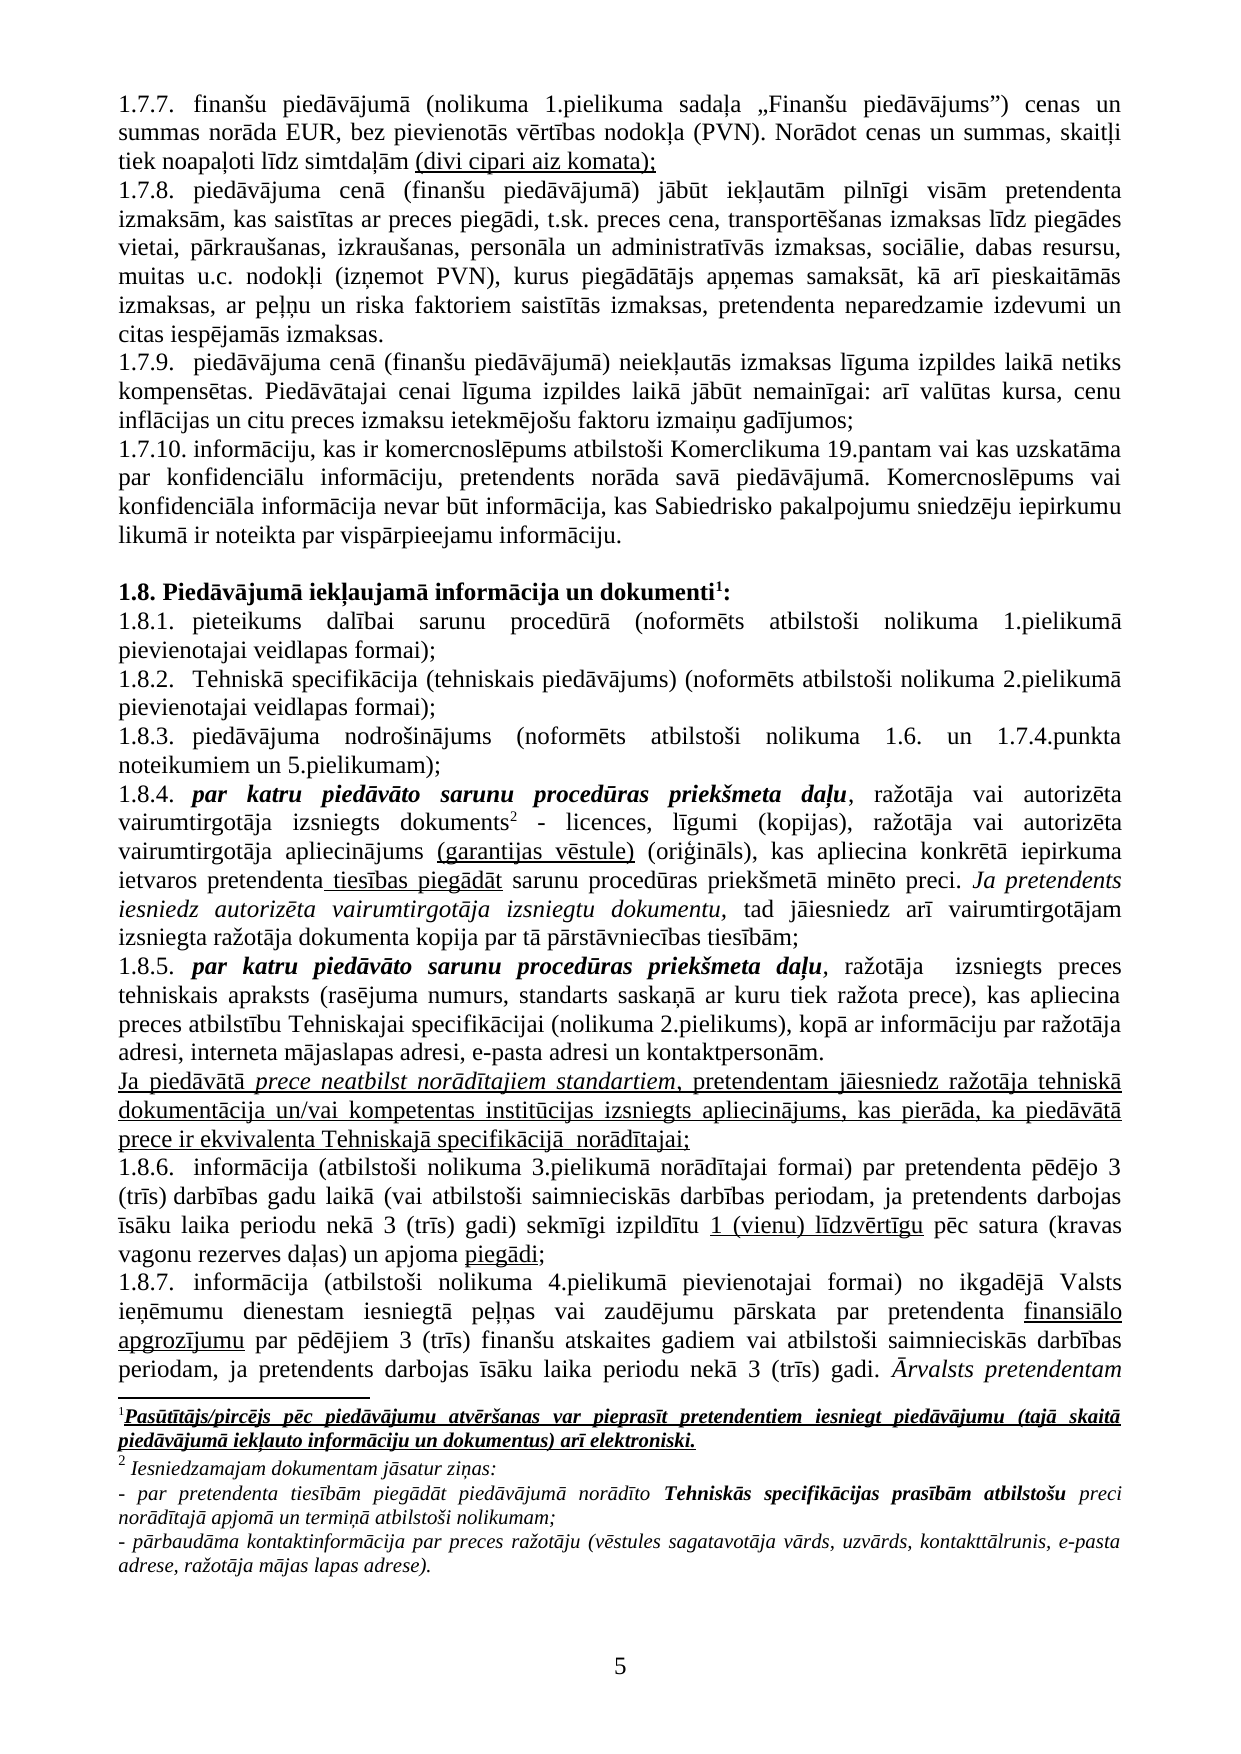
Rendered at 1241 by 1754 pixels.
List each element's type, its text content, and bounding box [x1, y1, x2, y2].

list par katru piedāvāto sarunu procedūras priekšmeta daļu, ražotāja vai autorizēta vairumtirgotāja izsniegts dokuments - licences, līgumi (kopijas), ražotāja vai autorizēta vairumtirgotāja apliecinājums (garantijas vēstule) (oriģināls), kas apliecina konkrētā iepirkuma ietvaros pretendenta tiesības piegādāt sarunu procedūras priekšmetā minēto preci. Ja pretendents iesniedz autorizēta vairumtirgotāja izsniegtu dokumentu, tad jāiesniedz arī vairumtirgotājam izsniegta ražotāja dokumenta kopija par tā pārstāvniecības tiesībām; [118, 779, 1122, 951]
list informāciju, kas ir komercnoslēpums atbilstoši Komerclikuma 19.pantam vai kas uzskatāma par konfidenciālu informāciju, pretendents norāda savā piedāvājumā. Komercnoslēpums vai konfidenciāla informācija nevar būt informācija, kas Sabiedrisko pakalpojumu sniedzēju iepirkumu likumā ir noteikta par vispārpieejamu informāciju. [118, 434, 1122, 549]
list Tehniskā specifikācija (tehniskais piedāvājums) (noformēts atbilstoši nolikuma 2.pielikumā pievienotajai veidlapas formai); [118, 664, 1122, 721]
list Piedāvājumā iekļaujamā informācija un dokumenti: [118, 577, 1122, 606]
list piedāvājuma cenā (finanšu piedāvājumā) neiekļautās izmaksas līguma izpildes laikā netiks kompensētas. Piedāvātajai cenai līguma izpildes laikā jābūt nemainīgai: arī valūtas kursa, cenu inflācijas un citu preces izmaksu ietekmējošu faktoru izmaiņu gadījumos; [118, 347, 1122, 434]
list informācija (atbilstoši nolikuma 3.pielikumā norādītajai formai) par pretendenta pēdējo 3 (trīs) darbības gadu laikā (vai atbilstoši saimnieciskās darbības periodam, ja pretendents darbojas īsāku laika periodu nekā 3 (trīs) gadi) sekmīgi izpildītu 1 (vienu) līdzvērtīgu pēc satura (kravas vagonu rezerves daļas) un apjoma piegādi; [118, 1152, 1122, 1267]
list Ja piedāvātā prece neatbilst norādītajiem standartiem, pretendentam jāiesniedz ražotāja tehniskā dokumentācija un/vai kompetentas institūcijas izsniegts apliecinājums, kas pierāda, ka piedāvātā prece ir ekvivalenta Tehniskajā specifikācijā norādītajai; [118, 1093, 1122, 1120]
list Ja piedāvātā prece neatbilst norādītajiem standartiem, pretendentam jāiesniedz ražotāja tehniskā dokumentācija un/vai kompetentas institūcijas izsniegts apliecinājums, kas pierāda, ka piedāvātā prece ir ekvivalenta Tehniskajā specifikācijā norādītajai; [118, 1121, 1122, 1152]
list pieteikums dalībai sarunu procedūrā (noformēts atbilstoši nolikuma 1.pielikumā pievienotajai veidlapas formai); [118, 606, 1122, 664]
list piedāvājuma nodrošinājums (noformēts atbilstoši nolikuma 1.6. un 1.7.4.punkta noteikumiem un 5.pielikumam); [118, 721, 1122, 779]
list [118, 1267, 1122, 1382]
list finanšu piedāvājumā (nolikuma 1.pielikuma sadaļa „Finanšu piedāvājums”) cenas un summas norāda EUR, bez pievienotās vērtības nodokļa (PVN). Norādot cenas un summas, skaitļi tiek noapaļoti līdz simtdaļām (divi cipari aiz komata); [118, 89, 1122, 175]
list par katru piedāvāto sarunu procedūras priekšmeta daļu, ražotāja izsniegts preces tehniskais apraksts (rasējuma numurs, standarts saskaņā ar kuru tiek ražota prece), kas apliecina preces atbilstību Tehniskajai specifikācijai (nolikuma 2.pielikums), kopā ar informāciju par ražotāja adresi, interneta mājaslapas adresi, e-pasta adresi un kontaktpersonām. [118, 951, 1122, 1066]
list Ja piedāvātā prece neatbilst norādītajiem standartiem, pretendentam jāiesniedz ražotāja tehniskā dokumentācija un/vai kompetentas institūcijas izsniegts apliecinājums, kas pierāda, ka piedāvātā prece ir ekvivalenta Tehniskajā specifikācijā norādītajai; [118, 1066, 1122, 1091]
list piedāvājuma cenā (finanšu piedāvājumā) jābūt iekļautām pilnīgi visām pretendenta izmaksām, kas saistītas ar preces piegādi, t.sk. preces cena, transportēšanas izmaksas līdz piegādes vietai, pārkraušanas, izkraušanas, personāla un administratīvās izmaksas, sociālie, dabas resursu, muitas u.c. nodokļi (izņemot PVN), kurus piegādātājs apņemas samaksāt, kā arī pieskaitāmās izmaksas, ar peļņu un riska faktoriem saistītās izmaksas, pretendenta neparedzamie izdevumi un citas iespējamās izmaksas. [118, 175, 1122, 347]
